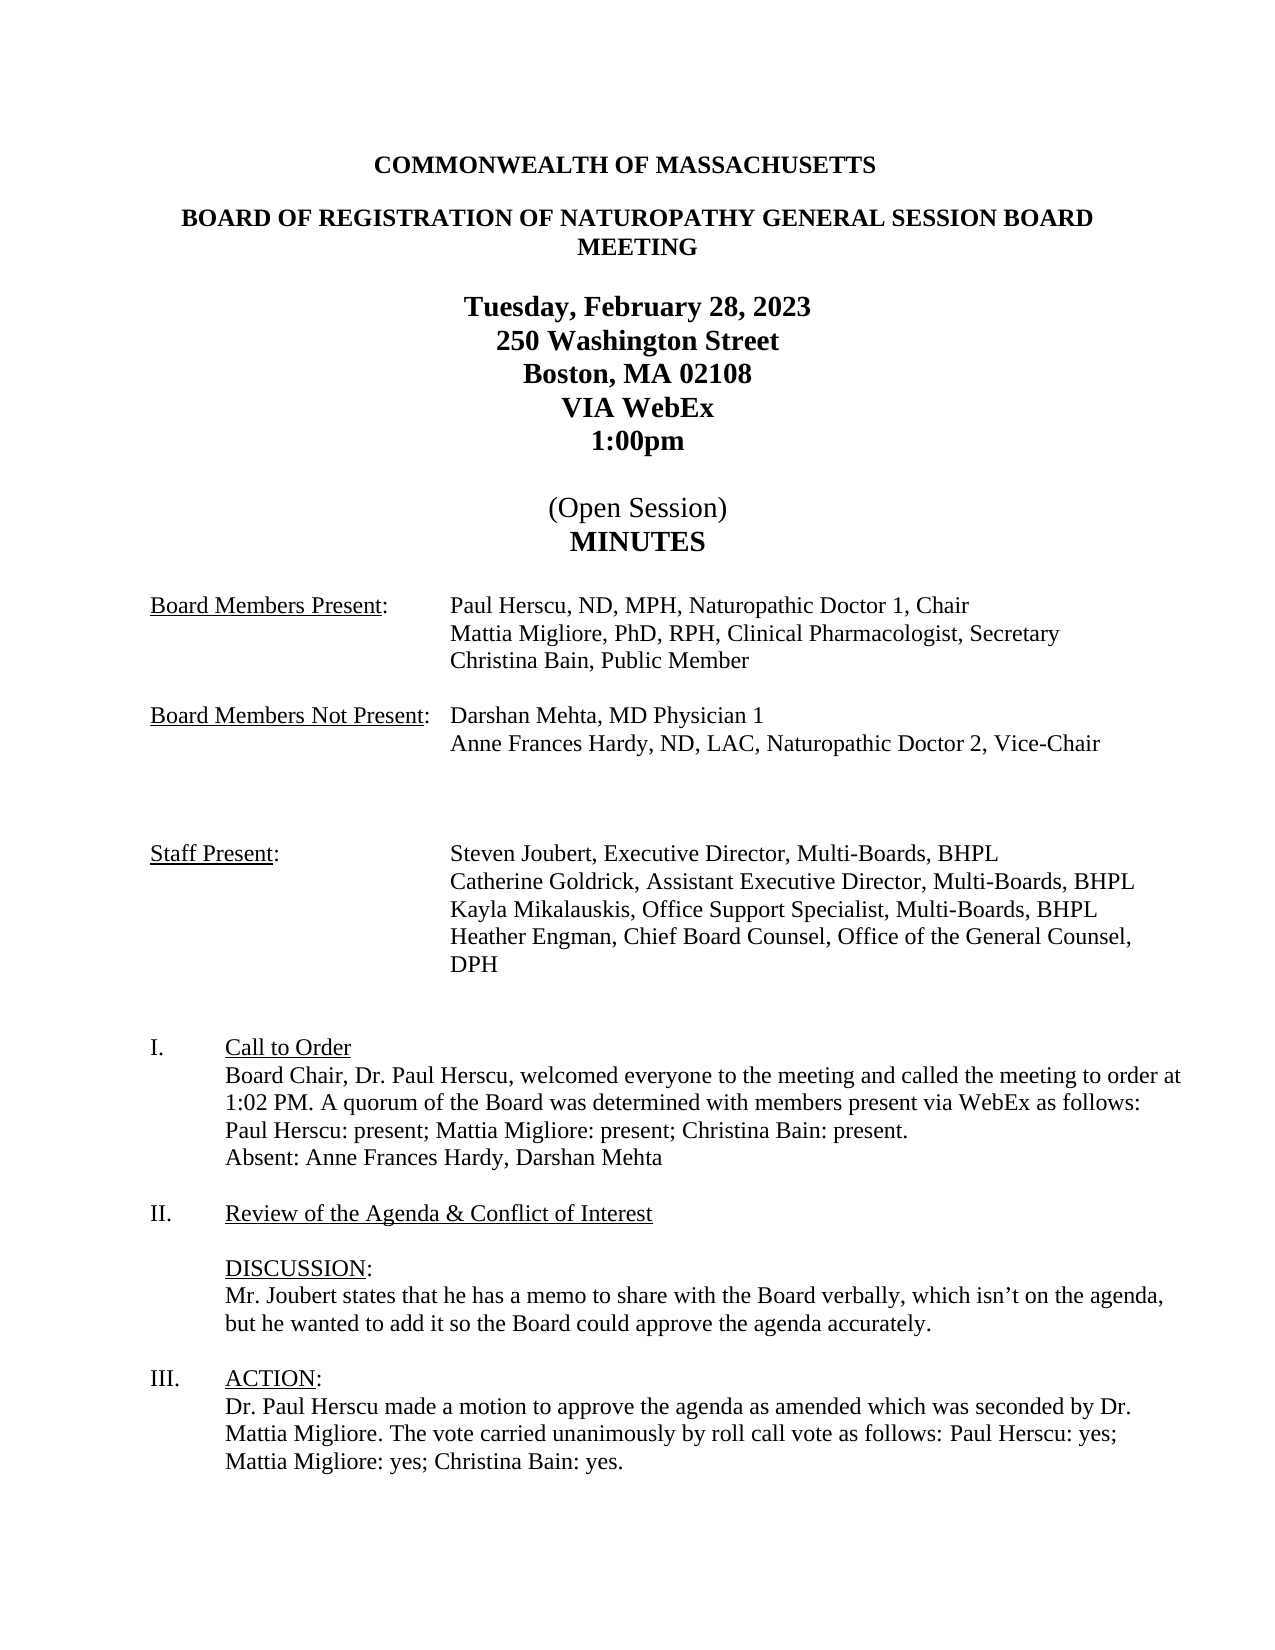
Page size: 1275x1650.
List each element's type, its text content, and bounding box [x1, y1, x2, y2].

text Christina Bain, Public Member [375, 646, 1185, 674]
text 1:00pm [150, 423, 1125, 457]
list Review of the Agenda & Conflict of Interest [150, 1199, 1125, 1226]
text Anne Frances Hardy, ND, LAC, Naturopathic Doctor 2, Vice-Chair [375, 729, 1185, 757]
list Absent: Anne Frances Hardy, Darshan Mehta [225, 1143, 1185, 1171]
text Mattia Migliore, PhD, RPH, Clinical Pharmacologist, Secretary [150, 618, 1185, 646]
text 250 Washington Street [150, 323, 1125, 356]
text Staff Present: Steven Joubert, Executive Director, Multi-Boards, BHPL [150, 839, 1185, 867]
text VIA WebEx [150, 390, 1125, 423]
text COMMONWEALTH OF MASSACHUSETTS [150, 150, 1025, 179]
text Board Members Not Present: Darshan Mehta, MD Physician 1 [150, 701, 1185, 729]
text Boston, MA 02108 [150, 356, 1125, 390]
text Kayla Mikalauskis, Office Support Specialist, Multi-Boards, BHPL [150, 894, 1185, 922]
text Catherine Goldrick, Assistant Executive Director, Multi-Boards, BHPL [375, 867, 1185, 894]
list ACTION: Dr. Paul Herscu made a motion to approve the agenda as amended which was seconded by Dr. Mattia Migliore. The vote carried unanimously by roll call vote as follows: Paul Herscu: yes; Mattia Migliore: yes; Christina Bain: yes. [150, 1364, 1185, 1475]
text MINUTES [150, 524, 1125, 557]
text Heather Engman, Chief Board Counsel, Office of the General Counsel, DPH [450, 922, 1185, 1005]
text (Open Session) [150, 490, 1125, 524]
text Board Members Present: Paul Herscu, ND, MPH, Naturopathic Doctor 1, Chair [150, 591, 1185, 618]
text DISCUSSION: Mr. Joubert states that he has a memo to share with the Board verbally, which isn’t on the agenda, but he wanted to add it so the Board could approve the agenda accurately. [225, 1254, 1185, 1337]
text Tuesday, February 28, 2023 [150, 289, 1125, 323]
text BOARD OF REGISTRATION OF NATUROPATHY GENERAL SESSION BOARD MEETING [150, 203, 1125, 260]
list Call to Order Board Chair, Dr. Paul Herscu, welcomed everyone to the meeting and called the meeting to order at 1:02 PM. A quorum of the Board was determined with members present via WebEx as follows: Paul Herscu: present; Mattia Migliore: present; Christina Bain: present. [150, 1033, 1185, 1143]
